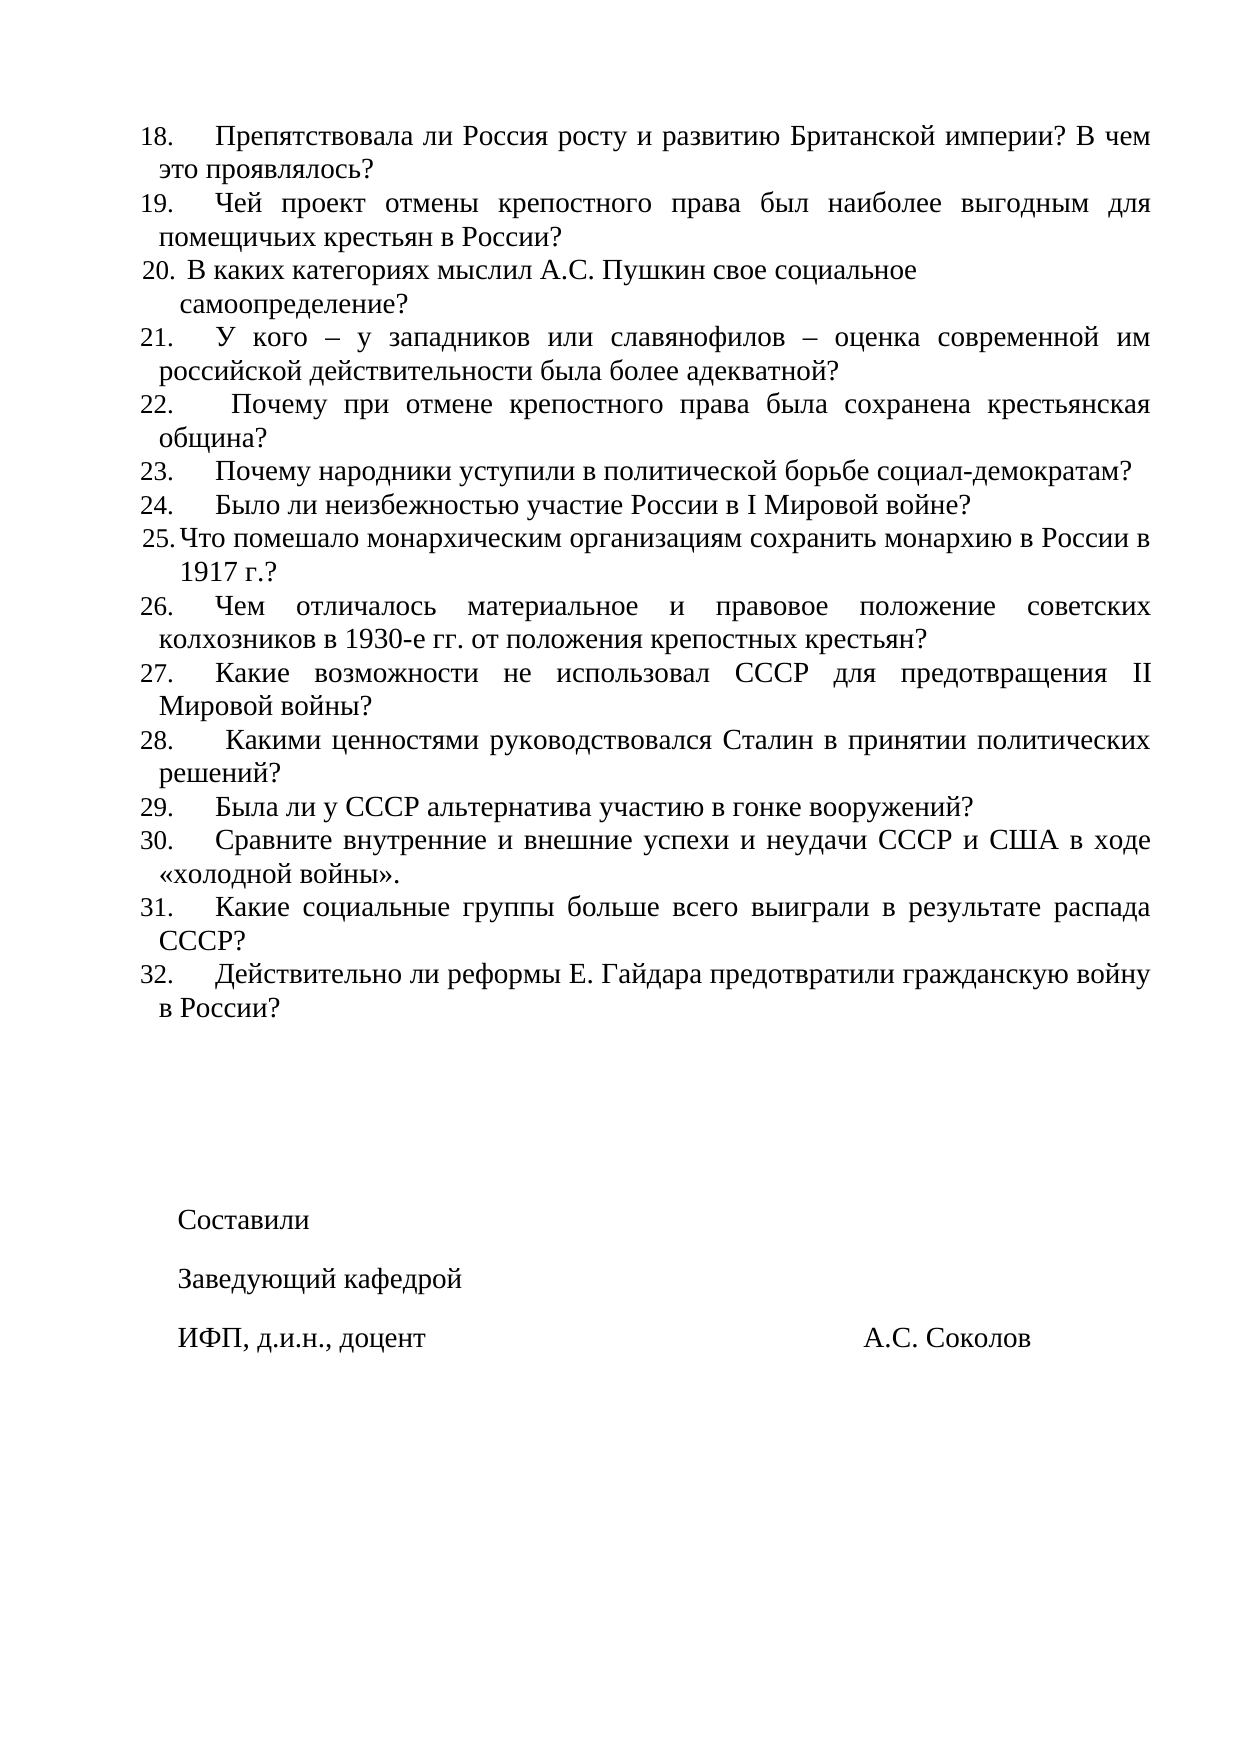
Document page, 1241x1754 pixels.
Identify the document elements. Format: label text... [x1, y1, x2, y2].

list Было ли неизбежностью участие России в I Мировой войне? [140, 487, 1152, 521]
text Заведующий кафедрой [177, 1261, 1152, 1295]
text Составили [177, 1202, 1152, 1235]
list Какие социальные группы больше всего выиграли в результате распада СССР? [140, 889, 1152, 957]
list Чей проект отмены крепостного права был наиболее выгодным для помещичьих крестьян в России? [140, 185, 1152, 252]
list В каких категориях мыслил А.С. Пушкин свое социальное самоопределение? [142, 252, 1152, 319]
text ИФП, д.и.н., доцент А.С. Соколов [177, 1321, 1152, 1354]
list Сравните внутренние и внешние успехи и неудачи СССР и США в ходе «холодной войны». [140, 822, 1152, 889]
list Какие возможности не использовал СССР для предотвращения II Мировой войны? [140, 655, 1152, 722]
list У кого – у западников или славянофилов – оценка современной им российской действительности была более адекватной? [140, 319, 1152, 386]
list Что помешало монархическим организациям сохранить монархию в России в 1917 г.? [142, 521, 1152, 588]
list Почему при отмене крепостного права была сохранена крестьянская община? [140, 386, 1152, 453]
list Почему народники уступили в политической борьбе социал-демократам? [140, 453, 1152, 487]
list Препятствовала ли Россия росту и развитию Британской империи? В чем это проявлялось? [140, 118, 1152, 185]
list Была ли у СССР альтернатива участию в гонке вооружений? [140, 789, 1152, 822]
list Какими ценностями руководствовался Сталин в принятии политических решений? [140, 722, 1152, 789]
list Чем отличалось материальное и правовое положение советских колхозников в 1930-е гг. от положения крепостных крестьян? [140, 588, 1152, 655]
list Действительно ли реформы Е. Гайдара предотвратили гражданскую войну в России? [140, 957, 1152, 1024]
